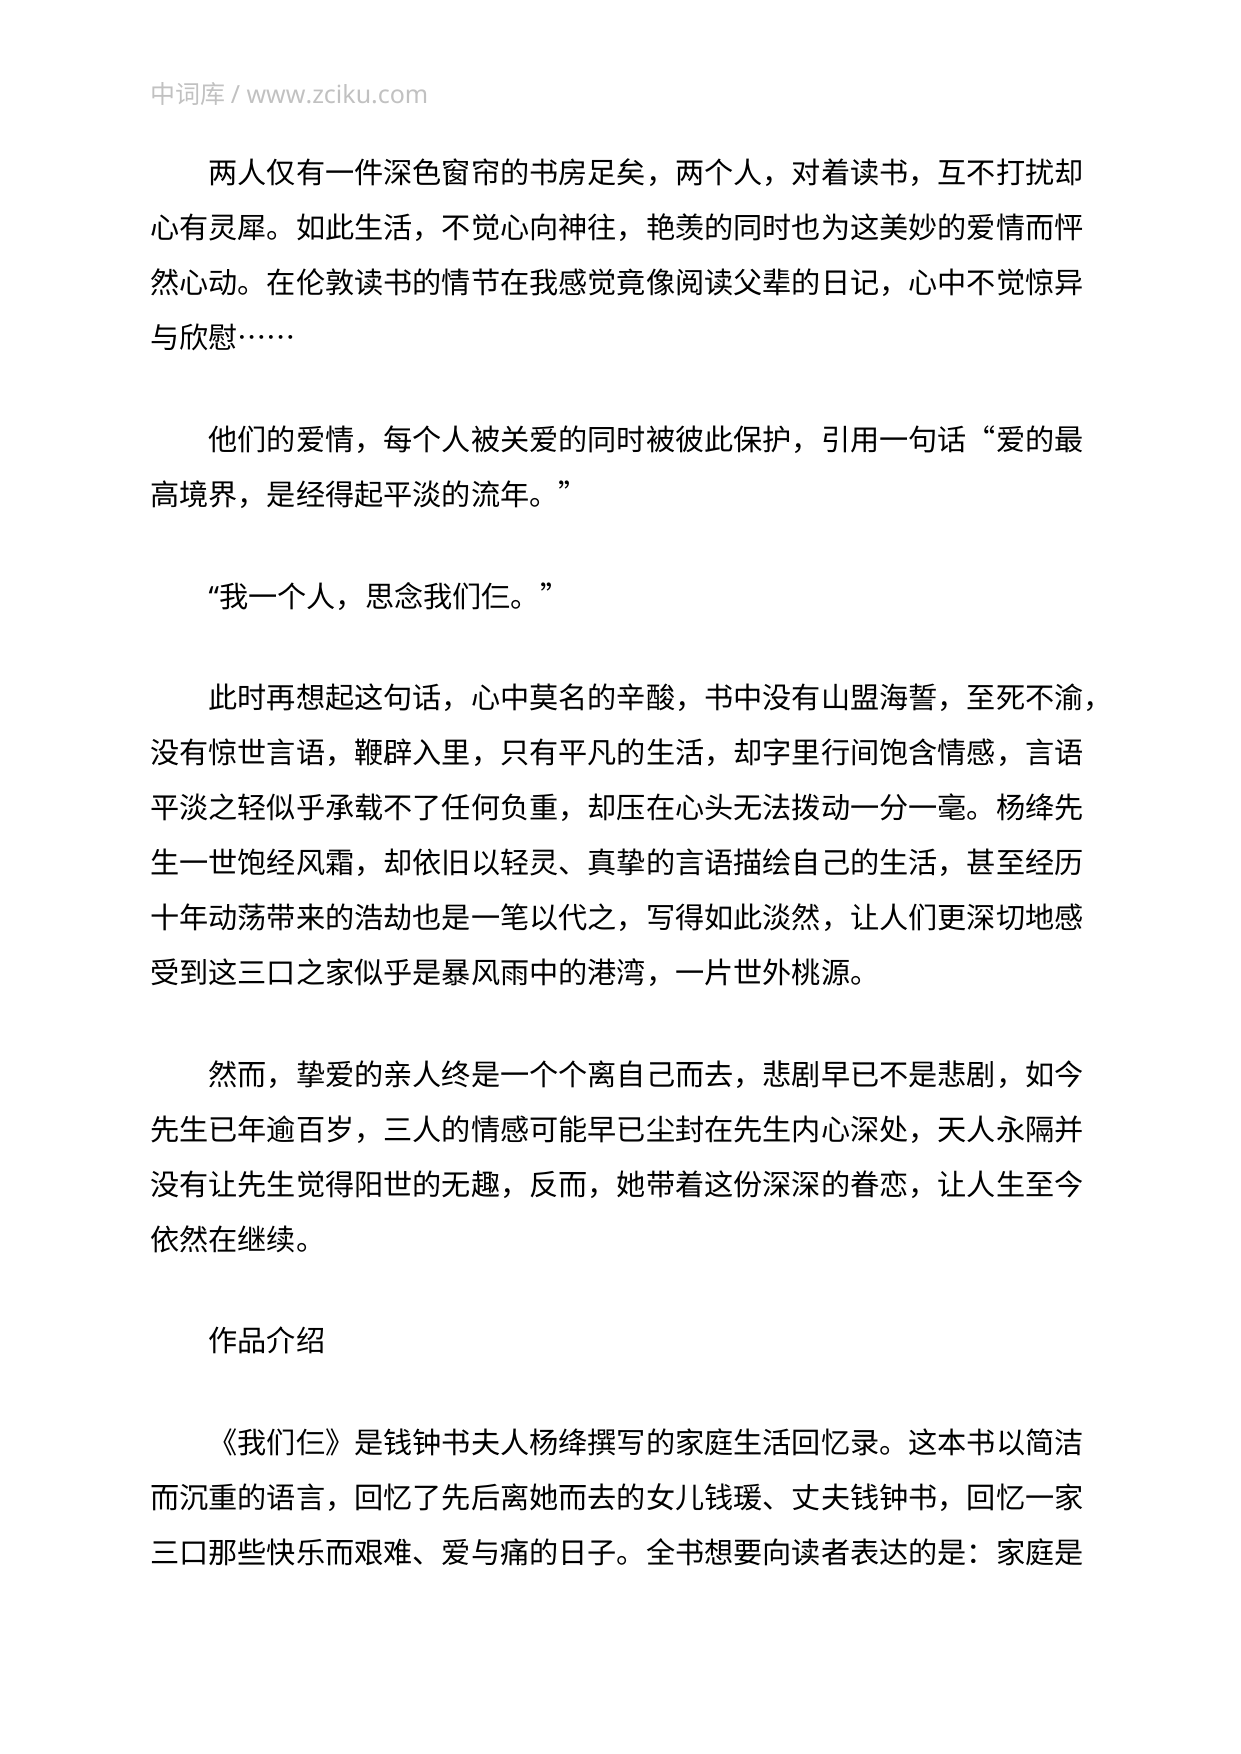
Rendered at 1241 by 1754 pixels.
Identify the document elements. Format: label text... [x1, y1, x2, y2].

text 此时再想起这句话，心中莫名的辛酸，书中没有山盟海誓，至死不渝，没有惊世言语，鞭辟入里，只有平凡的生活，却字里行间饱含情感，言语平淡之轻似乎承载不了任何负重，却压在心头无法拨动一分一毫。杨绛先生一世饱经风霜，却依旧以轻灵、真挚的言语描绘自己的生活，甚至经历十年动荡带来的浩劫也是一笔以代之，写得如此淡然，让人们更深切地感受到这三口之家似乎是暴风雨中的港湾，一片世外桃源。 [150, 675, 1090, 992]
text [150, 1419, 1090, 1572]
text 作品介绍 [150, 1318, 1090, 1360]
text “我一个人，思念我们仨。” [150, 573, 1090, 616]
text 两人仅有一件深色窗帘的书房足矣，两个人，对着读书，互不打扰却心有灵犀。如此生活，不觉心向神往，艳羡的同时也为这美妙的爱情而怦然心动。在伦敦读书的情节在我感觉竟像阅读父辈的日记，心中不觉惊异与欣慰…… [150, 150, 1090, 357]
text 然而，挚爱的亲人终是一个个离自己而去，悲剧早已不是悲剧，如今先生已年逾百岁，三人的情感可能早已尘封在先生内心深处，天人永隔并没有让先生觉得阳世的无趣，反而，她带着这份深深的眷恋，让人生至今依然在继续。 [150, 1051, 1090, 1258]
text 他们的爱情，每个人被关爱的同时被彼此保护，引用一句话“爱的最高境界，是经得起平淡的流年。” [150, 416, 1090, 514]
